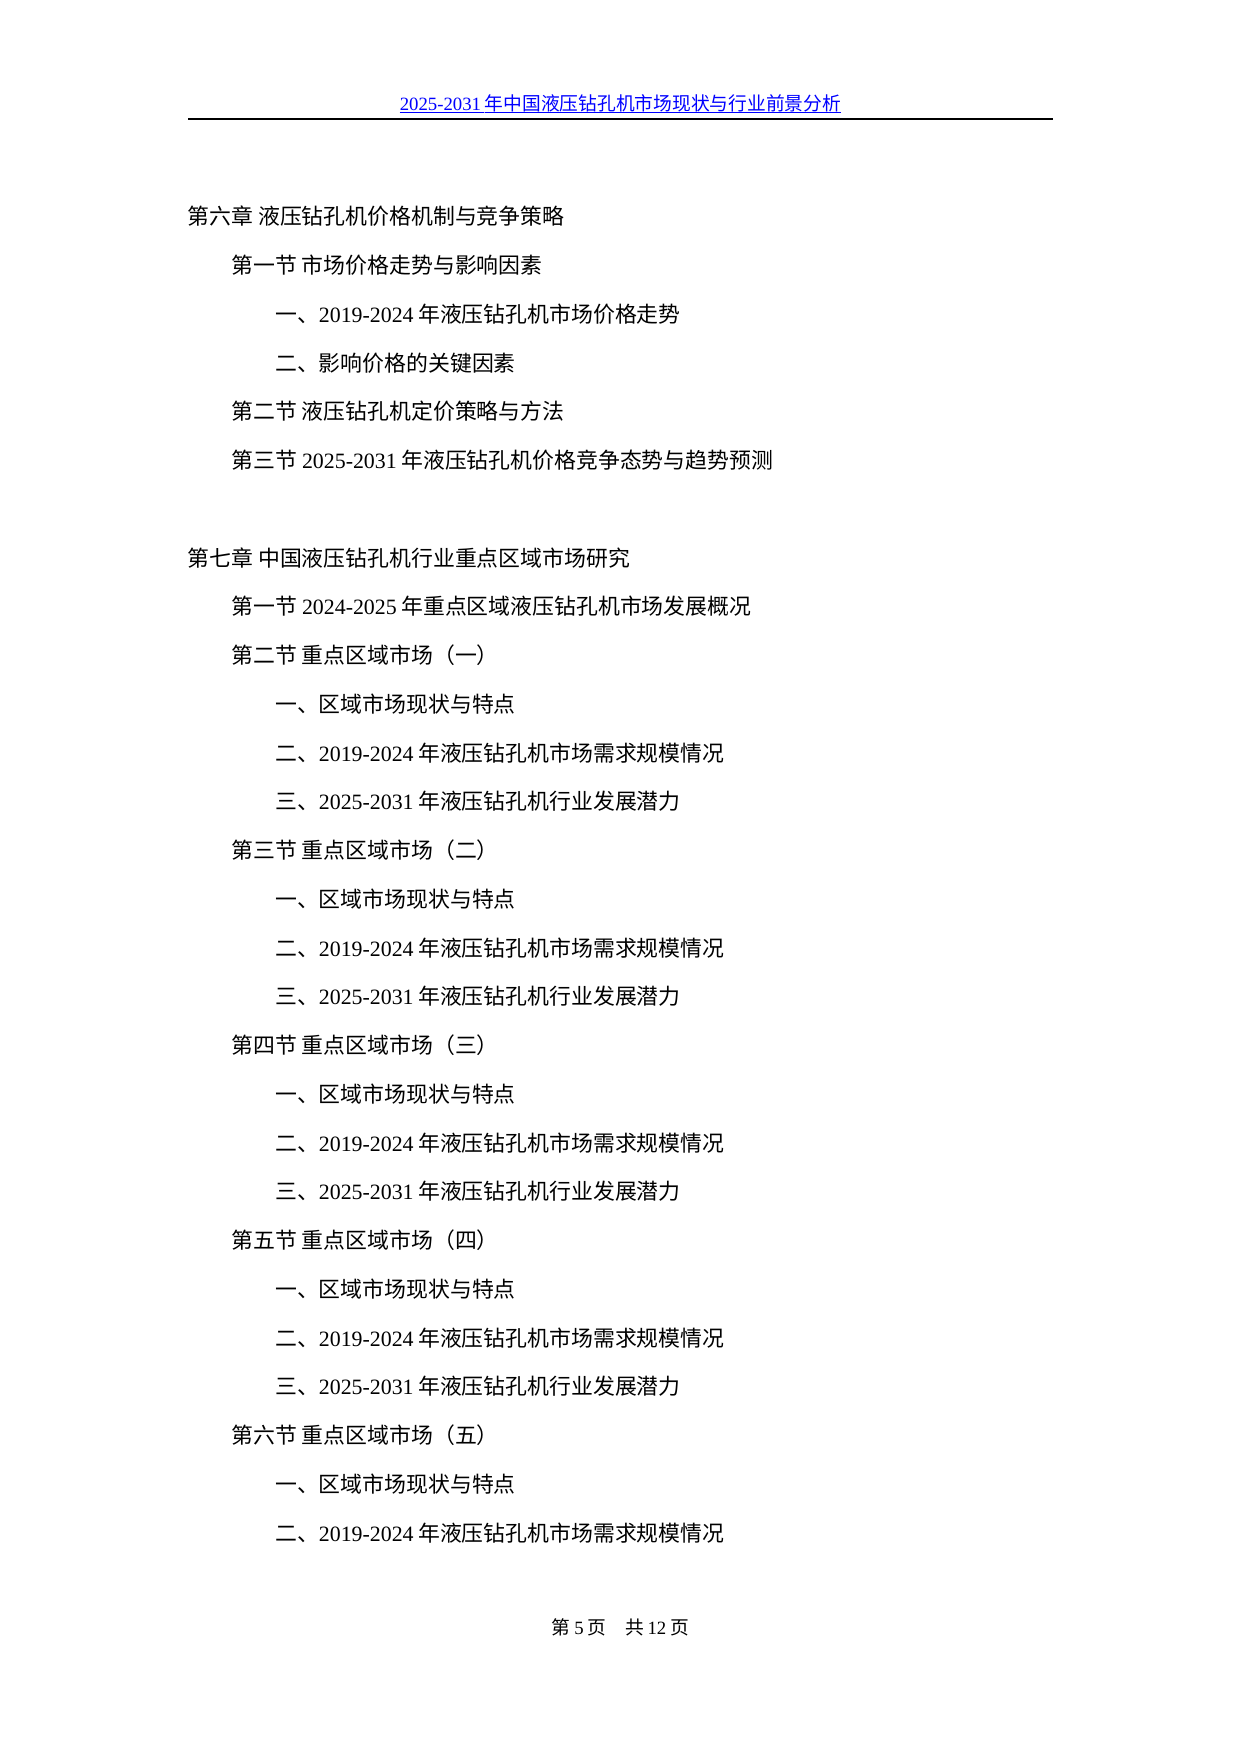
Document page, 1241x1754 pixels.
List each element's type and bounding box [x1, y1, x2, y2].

text [187, 150, 1053, 1548]
